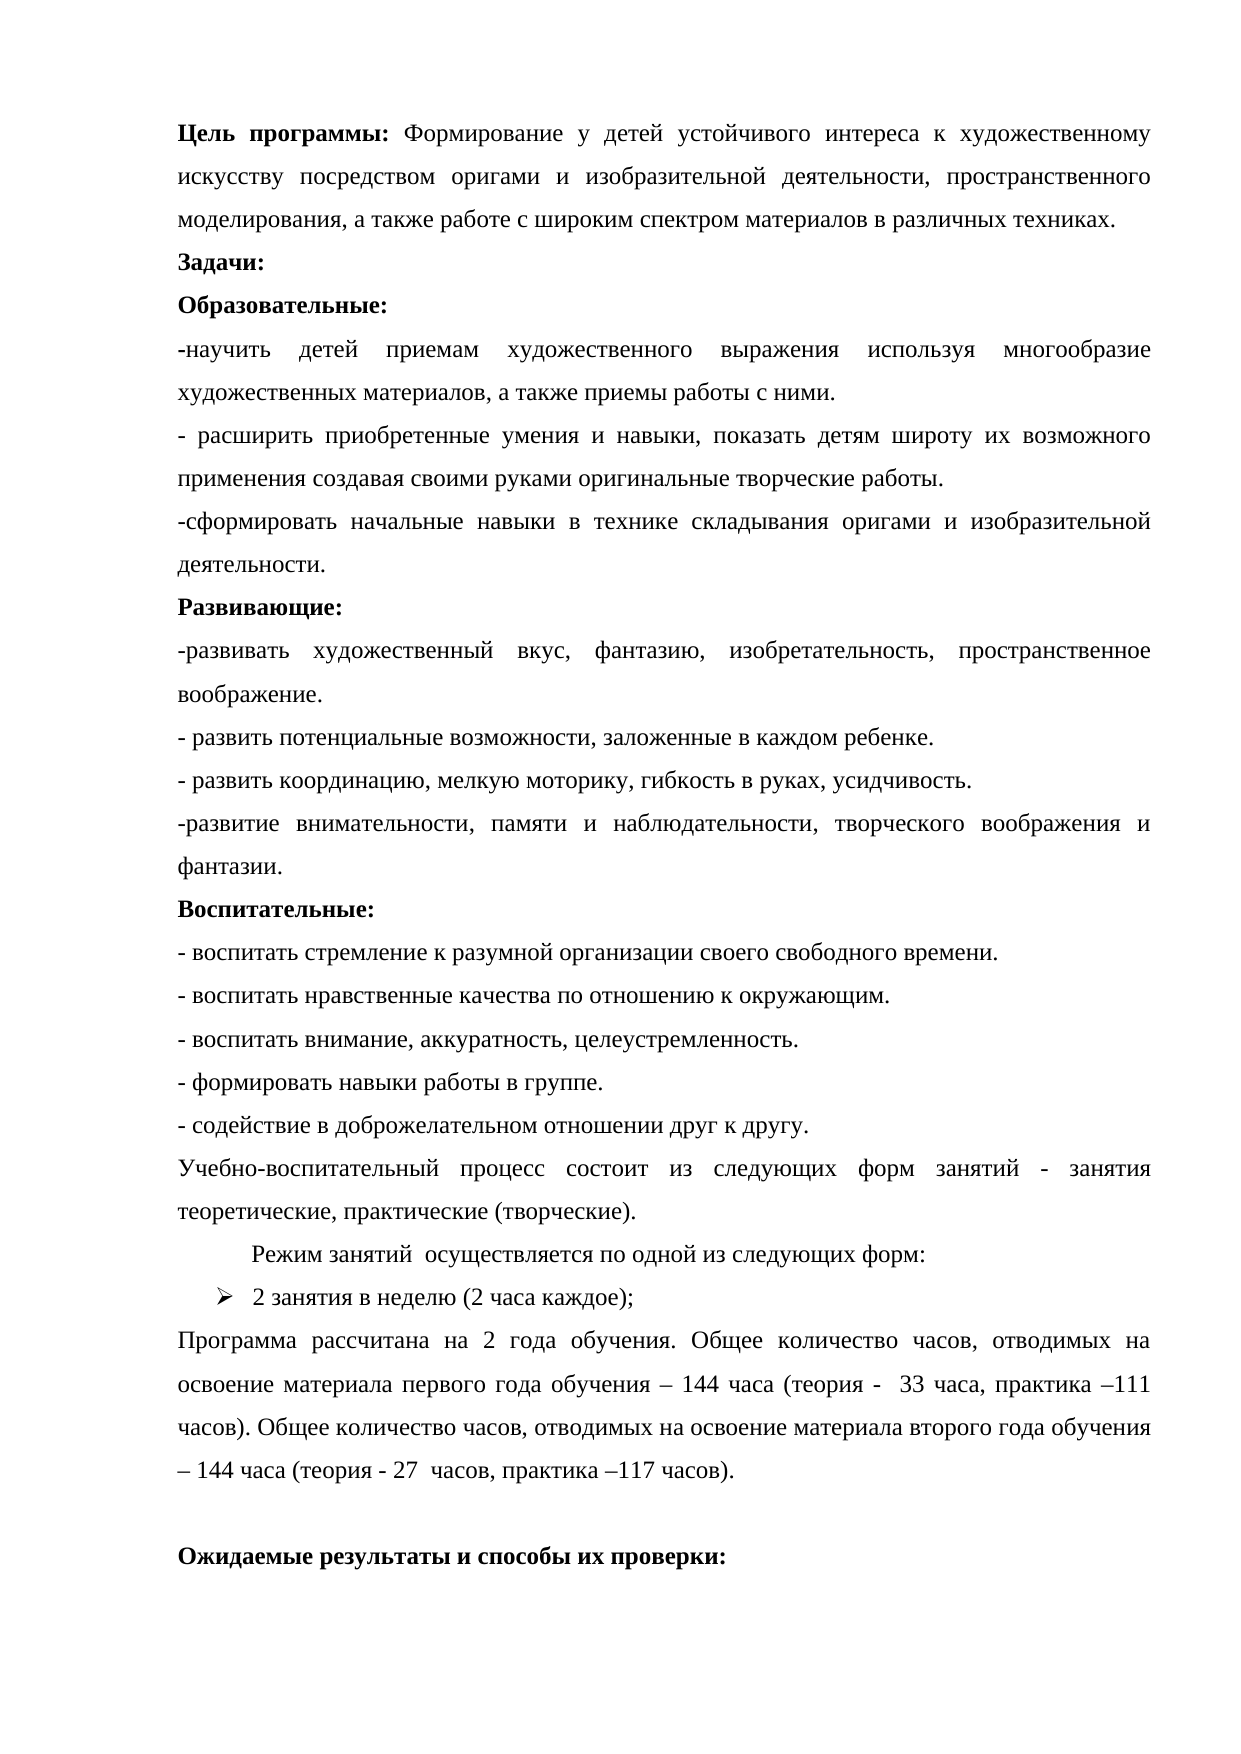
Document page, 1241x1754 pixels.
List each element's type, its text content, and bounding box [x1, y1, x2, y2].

text - формировать навыки работы в группе. [177, 1067, 1152, 1096]
text - содействие в доброжелательном отношении друг к другу. [177, 1110, 1152, 1139]
text - развить координацию, мелкую моторику, гибкость в руках, усидчивость. [177, 765, 1152, 794]
text -развивать художественный вкус, фантазию, изобретательность, пространственное воображение. [177, 636, 1152, 707]
text - воспитать внимание, аккуратность, целеустремленность. [177, 1024, 1152, 1052]
text Режим занятий осуществляется по одной из следующих форм: [177, 1239, 1152, 1268]
text Цель программы: Формирование у детей устойчивого интереса к художественному искусству посредством оригами и изобразительной деятельности, пространственного моделирования, а также работе с широким спектром материалов в различных техниках. [177, 118, 1152, 233]
text - развить потенциальные возможности, заложенные в каждом ребенке. [177, 722, 1152, 751]
text - воспитать нравственные качества по отношению к окружающим. [177, 981, 1152, 1009]
text Учебно-воспитательный процесс состоит из следующих форм занятий - занятия теоретические, практические (творческие). [177, 1153, 1152, 1225]
text - расширить приобретенные умения и навыки, показать детям широту их возможного применения создавая своими руками оригинальные творческие работы. [177, 420, 1152, 492]
text Воспитательные: [177, 894, 1152, 923]
text Ожидаемые результаты и способы их проверки: [177, 1541, 1152, 1570]
list 2 занятия в неделю (2 часа каждое); [215, 1282, 1152, 1311]
text Программа рассчитана на 2 года обучения. Общее количество часов, отводимых на освоение материала первого года обучения – 144 часа (теория - 33 часа, практика –111 часов). Общее количество часов, отводимых на освоение материала второго года обучения – 144 часа (теория - 27 часов, практика –117 часов). [177, 1326, 1152, 1484]
text -сформировать начальные навыки в технике складывания оригами и изобразительной деятельности. [177, 506, 1152, 578]
text -развитие внимательности, памяти и наблюдательности, творческого воображения и фантазии. [177, 808, 1152, 880]
text Образовательные: [177, 291, 1152, 319]
text - воспитать стремление к разумной организации своего свободного времени. [177, 937, 1152, 966]
text Задачи: [177, 247, 1152, 276]
text Развивающие: [177, 592, 1152, 621]
text -научить детей приемам художественного выражения используя многообразие художественных материалов, а также приемы работы с ними. [177, 334, 1152, 406]
